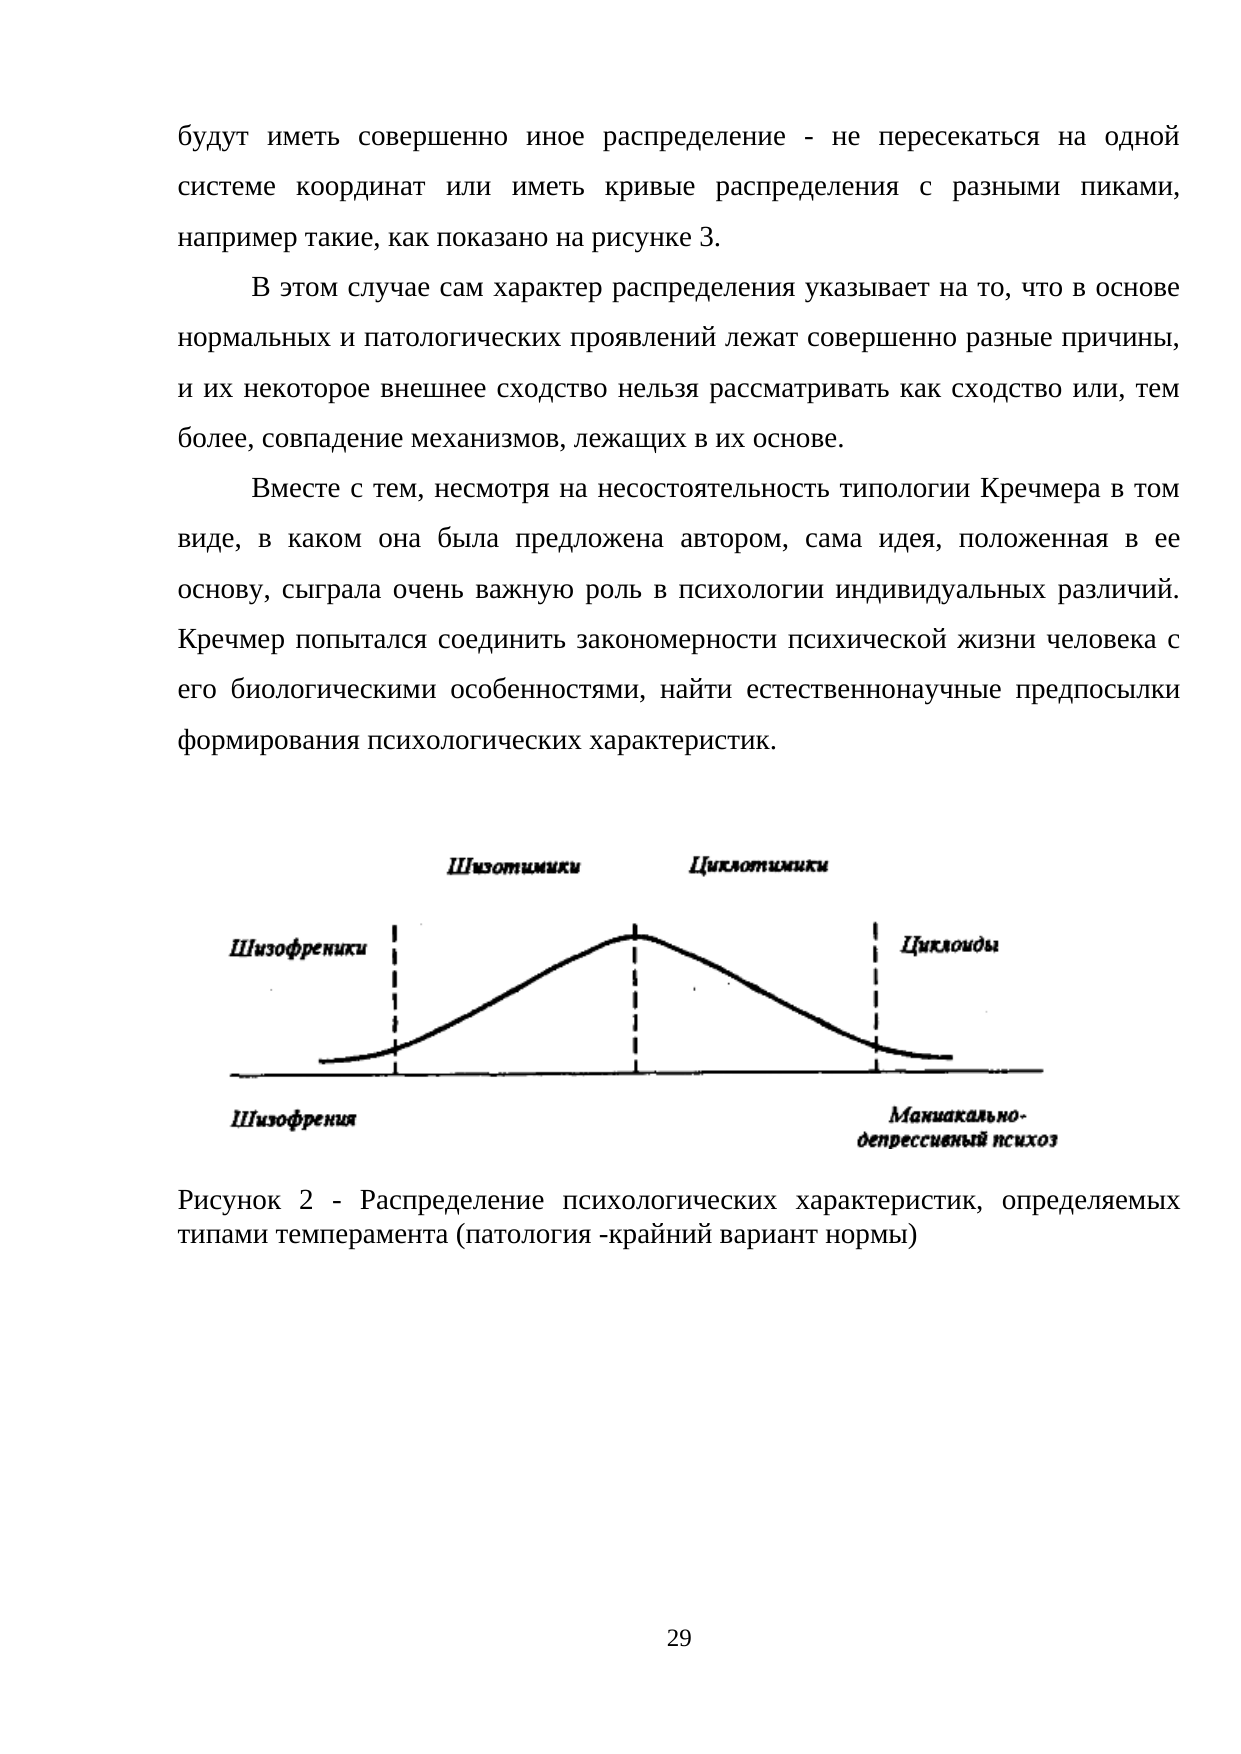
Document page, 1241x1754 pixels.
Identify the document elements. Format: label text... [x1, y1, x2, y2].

text Рисунок 2 - Распределение психологических характеристик, определяемых типами темперамента (патология -крайний вариант нормы) [177, 1182, 1181, 1249]
picture [177, 772, 1114, 1149]
text Вместе с тем, несмотря на несостоятельность типологии Кречмера в том виде, в каком она была предложена автором, сама идея, положенная в ее основу, сыграла очень важную роль в психологии индивидуальных различий. Кречмер попытался соединить закономерности психической жизни человека с его биологическими особенностями, найти естественнонаучные предпосылки формирования психологических характеристик. [177, 470, 1181, 755]
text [177, 118, 1181, 252]
text В этом случае сам характер распределения указывает на то, что в основе нормальных и патологических проявлений лежат совершенно разные причины, и их некоторое внешнее сходство нельзя рассматривать как сходство или, тем более, совпадение механизмов, лежащих в их основе. [177, 269, 1181, 453]
